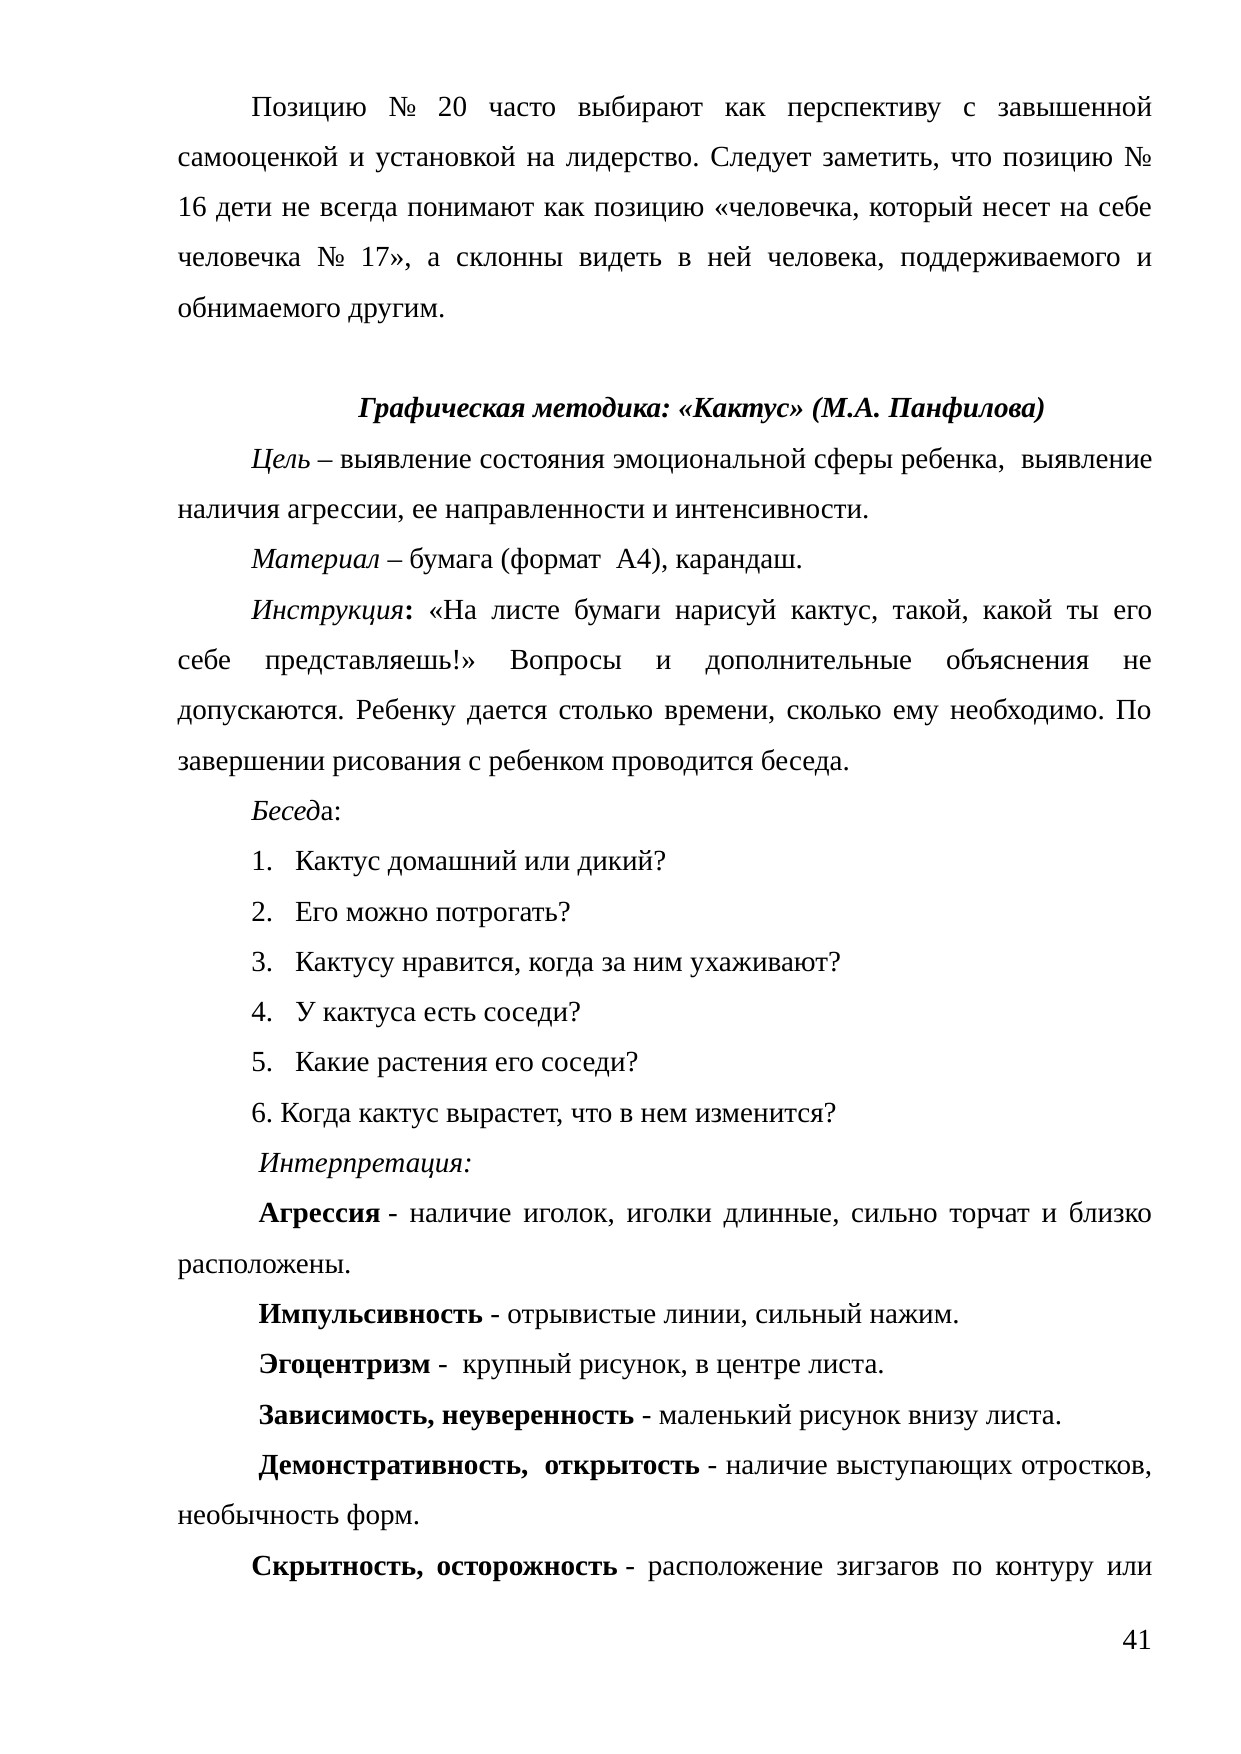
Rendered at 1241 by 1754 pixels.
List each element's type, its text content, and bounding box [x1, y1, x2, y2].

text 4. У кактуса есть соседи? [177, 994, 1153, 1028]
text 1. Кактус домашний или дикий? [177, 843, 1153, 877]
text Демонстративность, открытость - наличие выступающих отростков, необычность форм. [177, 1447, 1153, 1531]
text 3. Кактусу нравится, когда за ним ухаживают? [177, 944, 1153, 977]
text Позицию № 20 часто выбирают как перспективу с завышенной самооценкой и установкой на лидерство. Следует заметить, что позицию № 16 дети не всегда понимают как позицию «человечка, который несет на себе человечка № 17», а склонны видеть в ней человека, поддерживаемого и обнимаемого другим. [177, 89, 1153, 323]
text 5. Какие растения его соседи? [177, 1044, 1153, 1078]
text 2. Его можно потрогать? [177, 894, 1153, 927]
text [177, 1548, 1153, 1581]
text Беседа: [177, 793, 1153, 827]
text Эгоцентризм - крупный рисунок, в центре листа. [177, 1346, 1153, 1380]
text Зависимость, неуверенность - маленький рисунок внизу листа. [177, 1397, 1153, 1430]
text Интерпретация: [177, 1145, 1153, 1179]
text Агрессия - наличие иголок, иголки длинные, сильно торчат и близко расположены. [177, 1196, 1153, 1279]
text Импульсивность - отрывистые линии, сильный нажим. [177, 1296, 1153, 1330]
text Графическая методика: «Кактус» (М.А. Панфилова) [177, 391, 1153, 424]
text Инструкция: «На листе бумаги нарисуй кактус, такой, какой ты его себе представляешь!» Вопросы и дополнительные объяснения не допускаются. Ребенку дается столько времени, сколько ему необходимо. По завершении рисования с ребенком проводится беседа. [177, 592, 1153, 776]
text Цель – выявление состояния эмоциональной сферы ребенка, выявление наличия агрессии, ее направленности и интенсивности. [177, 441, 1153, 525]
text Материал – бумага (формат А4), карандаш. [177, 541, 1153, 575]
text 6. Когда кактус вырастет, что в нем изменится? [177, 1095, 1153, 1128]
